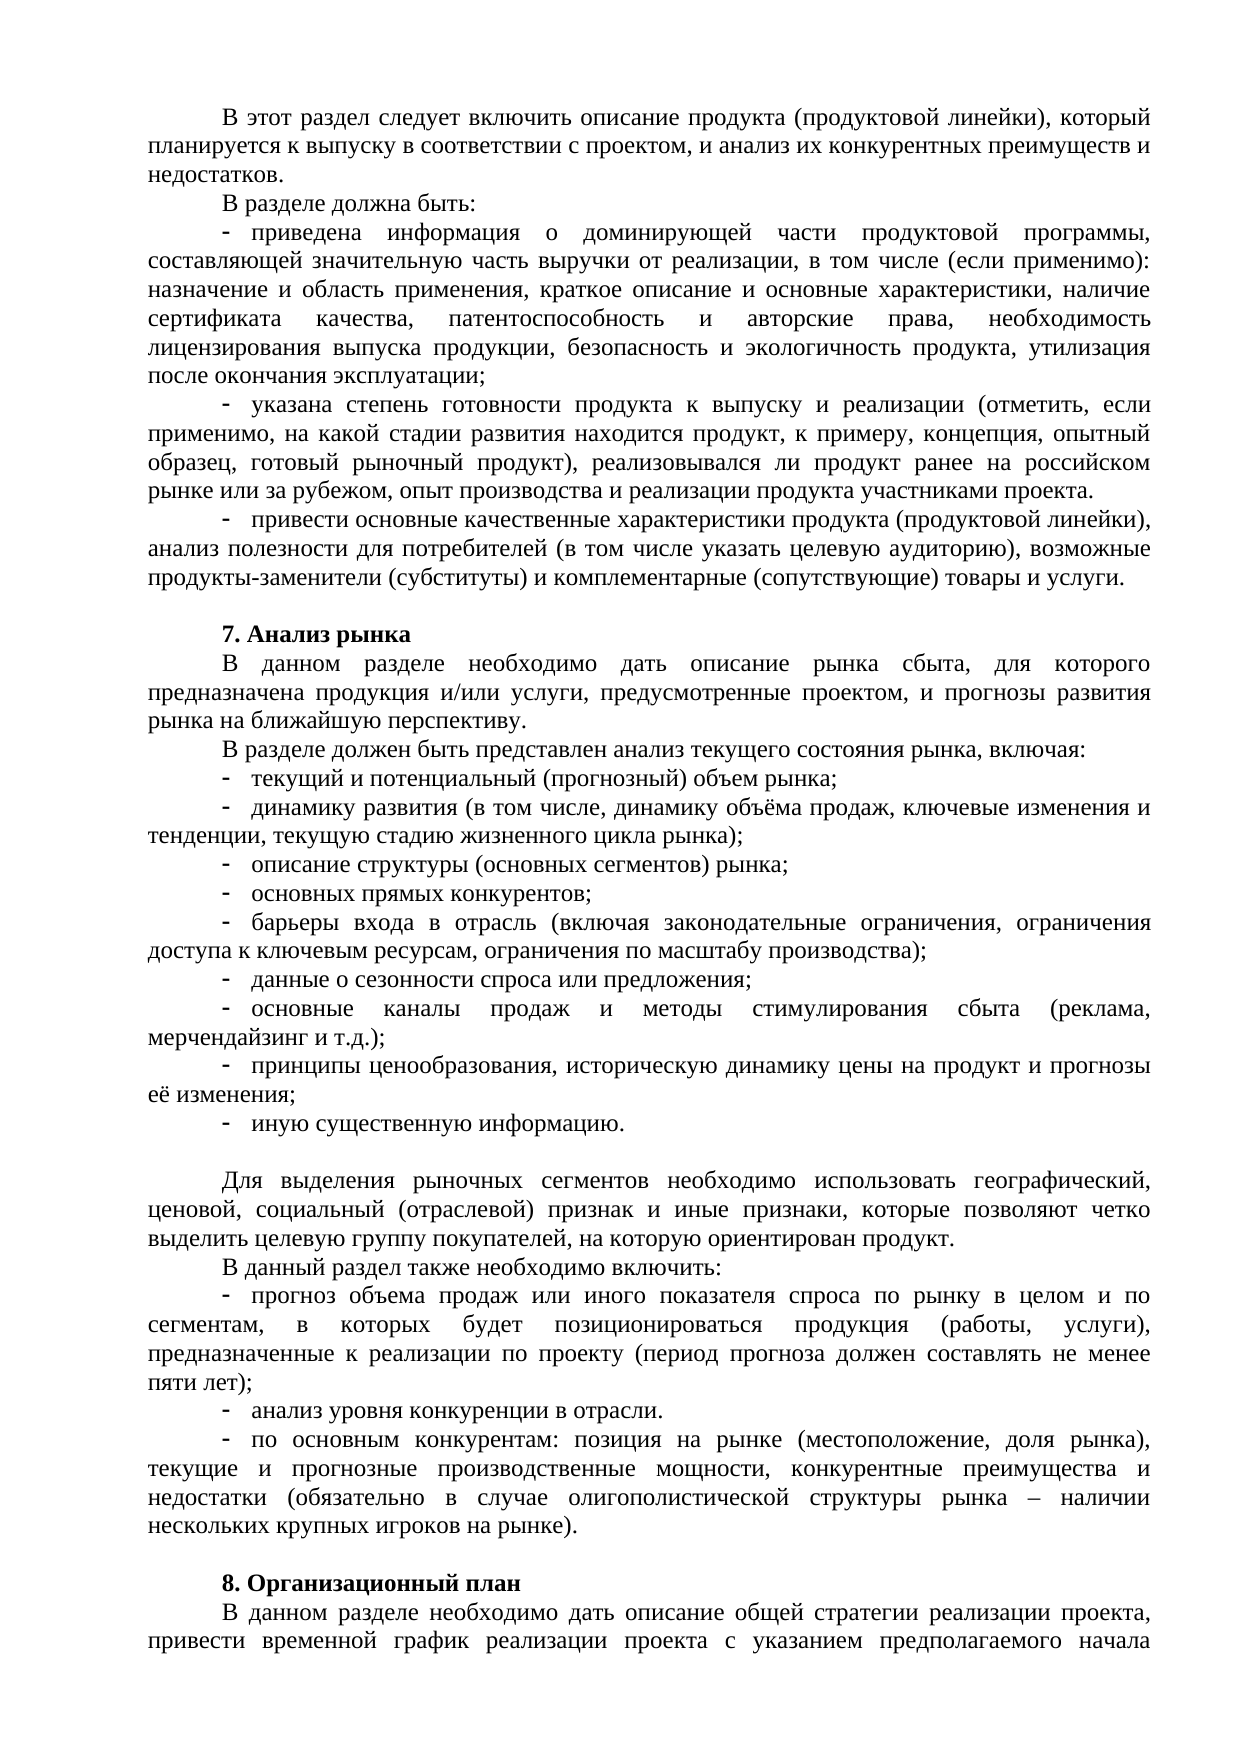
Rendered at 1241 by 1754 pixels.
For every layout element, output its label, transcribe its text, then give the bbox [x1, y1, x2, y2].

list принципы ценообразования, историческую динамику цены на продукт и прогнозы её изменения; [148, 1051, 1152, 1108]
list основных прямых конкурентов; [148, 878, 1152, 907]
text В данном разделе необходимо дать описание рынка сбыта, для которого предназначена продукция и/или услуги, предусмотренные проектом, и прогнозы развития рынка на ближайшую перспективу. [148, 648, 1152, 734]
list данные о сезонности спроса или предложения; [148, 964, 1152, 993]
list основные каналы продаж и методы стимулирования сбыта (реклама, мерчендайзинг и т.д.); [148, 993, 1152, 1051]
list описание структуры (основных сегментов) рынка; [148, 849, 1152, 878]
list динамику развития (в том числе, динамику объёма продаж, ключевые изменения и тенденции, текущую стадию жизненного цикла рынка); [148, 792, 1152, 849]
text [148, 1597, 1152, 1654]
list приведена информация о доминирующей части продуктовой программы, составляющей значительную часть выручки от реализации, в том числе (если применимо): назначение и область применения, краткое описание и основные характеристики, наличие сертификата качества, патентоспособность и авторские права, необходимость лицензирования выпуска продукции, безопасность и экологичность продукта, утилизация после окончания эксплуатации; [148, 217, 1152, 389]
list текущий и потенциальный (прогнозный) объем рынка; [148, 763, 1152, 792]
list барьеры входа в отрасль (включая законодательные ограничения, ограничения доступа к ключевым ресурсам, ограничения по масштабу производства); [148, 907, 1152, 964]
text В данный раздел также необходимо включить: [148, 1252, 1152, 1281]
text В этот раздел следует включить описание продукта (продуктовой линейки), который планируется к выпуску в соответствии с проектом, и анализ их конкурентных преимуществ и недостатков. [148, 102, 1152, 188]
text В разделе должен быть представлен анализ текущего состояния рынка, включая: [148, 734, 1152, 763]
text 7. Анализ рынка [148, 619, 1152, 648]
text Для выделения рыночных сегментов необходимо использовать географический, ценовой, социальный (отраслевой) признак и иные признаки, которые позволяют четко выделить целевую группу покупателей, на которую ориентирован продукт. [148, 1166, 1152, 1252]
list по основным конкурентам: позиция на рынке (местоположение, доля рынка), текущие и прогнозные производственные мощности, конкурентные преимущества и недостатки (обязательно в случае олигополистической структуры рынка – наличии нескольких крупных игроков на рынке). [148, 1424, 1152, 1539]
list анализ уровня конкуренции в отрасли. [148, 1396, 1152, 1424]
list указана степень готовности продукта к выпуску и реализации (отметить, если применимо, на какой стадии развития находится продукт, к примеру, концепция, опытный образец, готовый рыночный продукт), реализовывался ли продукт ранее на российском рынке или за рубежом, опыт производства и реализации продукта участниками проекта. [148, 389, 1152, 504]
list иную существенную информацию. [148, 1108, 1152, 1137]
text В разделе должна быть: [148, 188, 1152, 217]
text 8. Организационный план [148, 1568, 1152, 1597]
list привести основные качественные характеристики продукта (продуктовой линейки), анализ полезности для потребителей (в том числе указать целевую аудиторию), возможные продукты-заменители (субституты) и комплементарные (сопутствующие) товары и услуги. [148, 504, 1152, 591]
list прогноз объема продаж или иного показателя спроса по рынку в целом и по сегментам, в которых будет позиционироваться продукция (работы, услуги), предназначенные к реализации по проекту (период прогноза должен составлять не менее пяти лет); [148, 1281, 1152, 1396]
